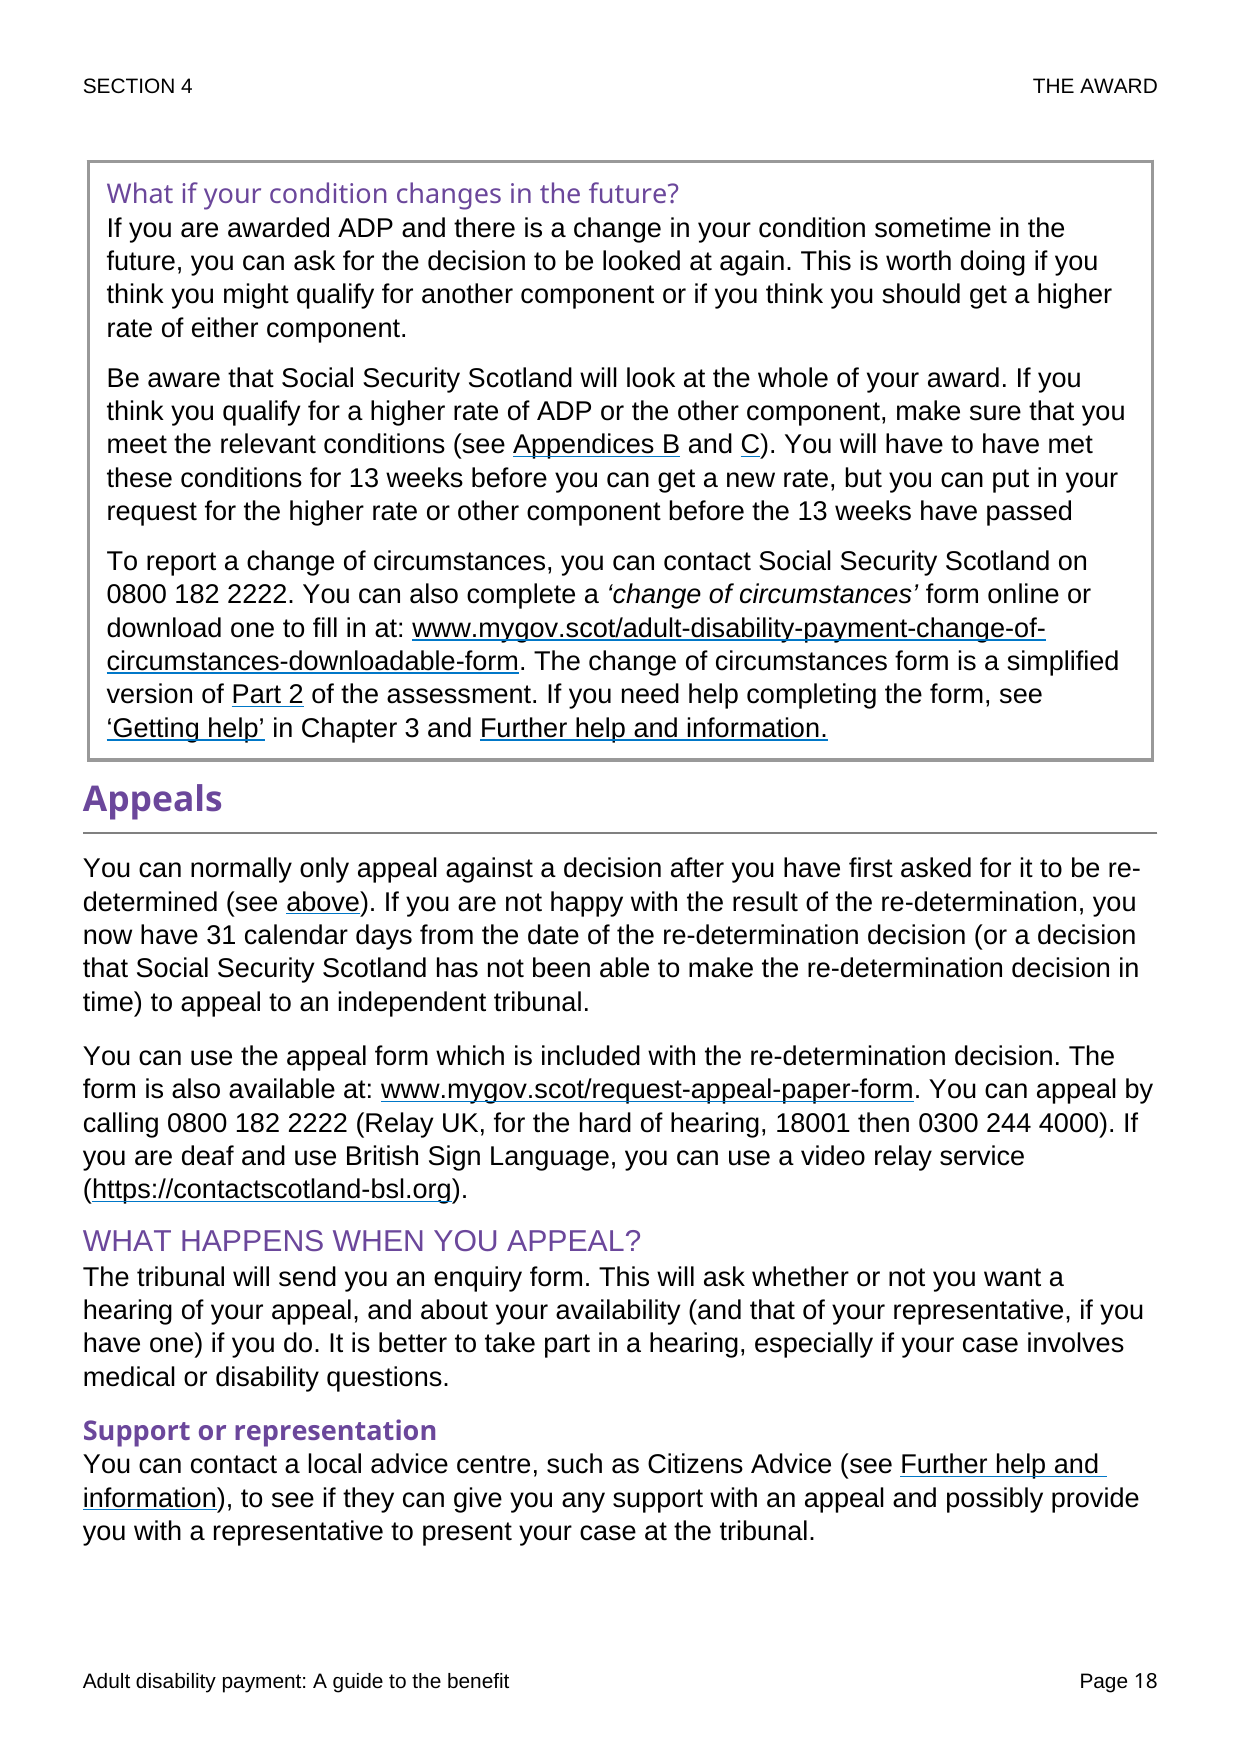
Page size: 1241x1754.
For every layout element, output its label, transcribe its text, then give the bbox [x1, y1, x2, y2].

subtitle WHAT HAPPENS WHEN YOU APPEAL? [83, 1226, 1157, 1257]
text To report a change of circumstances, you can contact Social Security Scotland on 0800 182 2222. You can also complete a ‘change of circumstances’ form online or download one to fill in at: www.mygov.scot/adult-disability-payment-change-of-circumstances-downloadable-form. The change of circumstances form is a simplified version of Part 2 of the assessment. If you need help completing the form, see ‘Getting help’ in Chapter 3 and Further help and information. [90, 526, 1151, 758]
subtitle Appeals [83, 778, 1157, 832]
text What if your condition changes in the future? If you are awarded ADP and there is a change in your condition sometime in the future, you can ask for the decision to be looked at again. This is worth doing if you think you might qualify for another component or if you think you should get a higher rate of either component. [90, 163, 1151, 343]
text You can contact a local advice centre, such as Citizens Advice (see Further help and information), to see if they can give you any support with an appeal and possibly provide you with a representative to present your case at the tribunal. [83, 1447, 1157, 1547]
text Be aware that Social Security Scotland will look at the whole of your award. If you think you qualify for a higher rate of ADP or the other component, make sure that you meet the relevant conditions (see Appendices B and C). You will have to have met these conditions for 13 weeks before you can get a new rate, but you can put in your request for the higher rate or other component before the 13 weeks have passed [90, 343, 1151, 526]
text The tribunal will send you an enquiry form. This will ask whether or not you want a hearing of your appeal, and about your availability (and that of your representative, if you have one) if you do. It is better to take part in a hearing, especially if your case involves medical or disability questions. [83, 1259, 1157, 1393]
text You can use the appeal form which is included with the re-determination decision. The form is also available at: www.mygov.scot/request-appeal-paper-form. You can appeal by calling 0800 182 2222 (Relay UK, for the hard of hearing, 18001 then 0300 244 4000). If you are deaf and use British Sign Language, you can use a video relay service (https://contactscotland-bsl.org). [83, 1039, 1157, 1205]
text You can normally only appeal against a decision after you have first asked for it to be re-determined (see above). If you are not happy with the result of the re-determination, you now have 31 calendar days from the date of the re-determination decision (or a decision that Social Security Scotland has not been able to make the re-determination decision in time) to appeal to an independent tribunal. [83, 851, 1157, 1018]
subtitle Support or representation [83, 1414, 1157, 1447]
